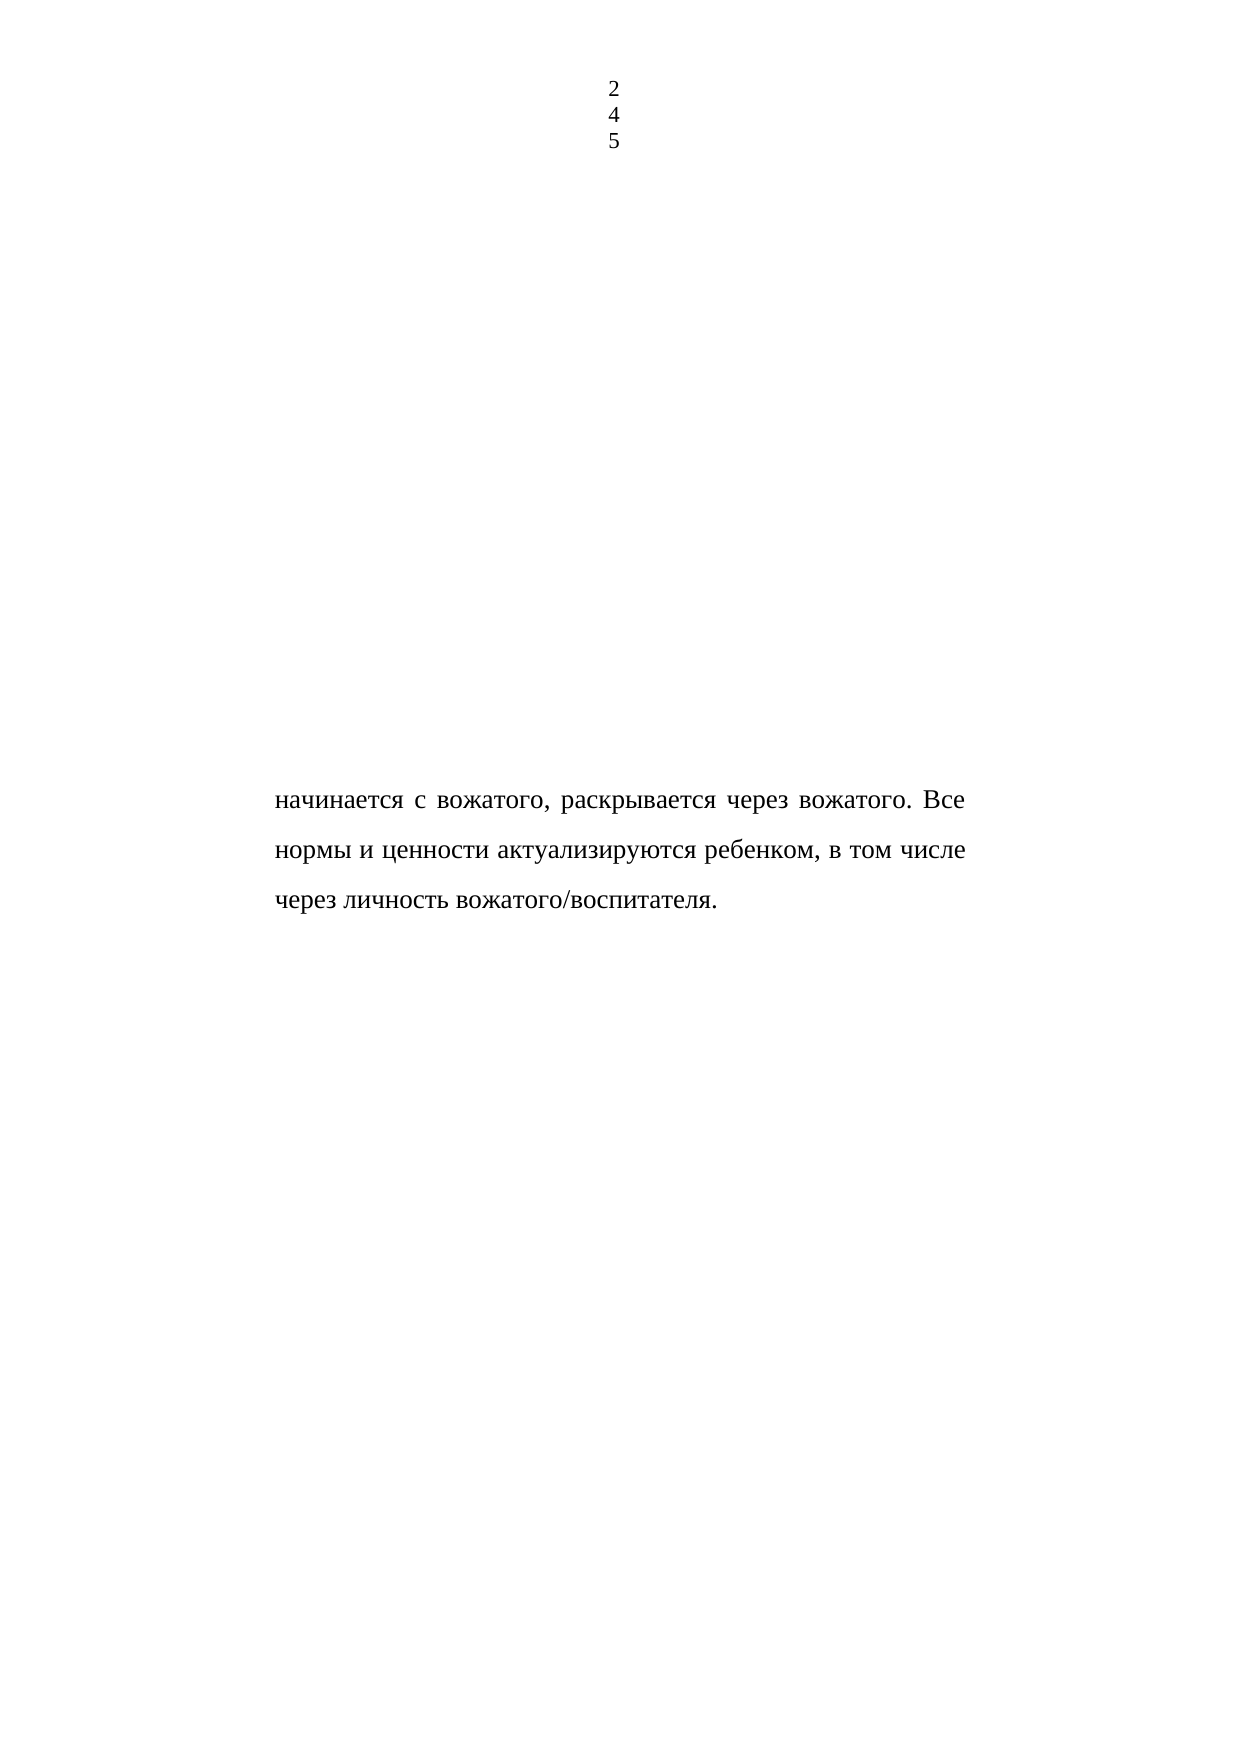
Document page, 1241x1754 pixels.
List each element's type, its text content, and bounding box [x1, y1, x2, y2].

text Главными субъектами успешной и качественной работы с детьми в детском лагере являются вожатые/воспитатели, а также они являются важным участником системы детско-взрослой воспитывающей общности. От их компетентности, профессиональной готовности, увлеченности зависит, насколько дети смогут раскрыть свой потенциал, осознать себя частью сообщества детского лагеря. Детский лагерь для ребенка начинается с вожатого, раскрывается через вожатого. Все нормы и ценности актуализируются ребенком, в том числе через личность вожатого/воспитателя. [274, 769, 966, 919]
